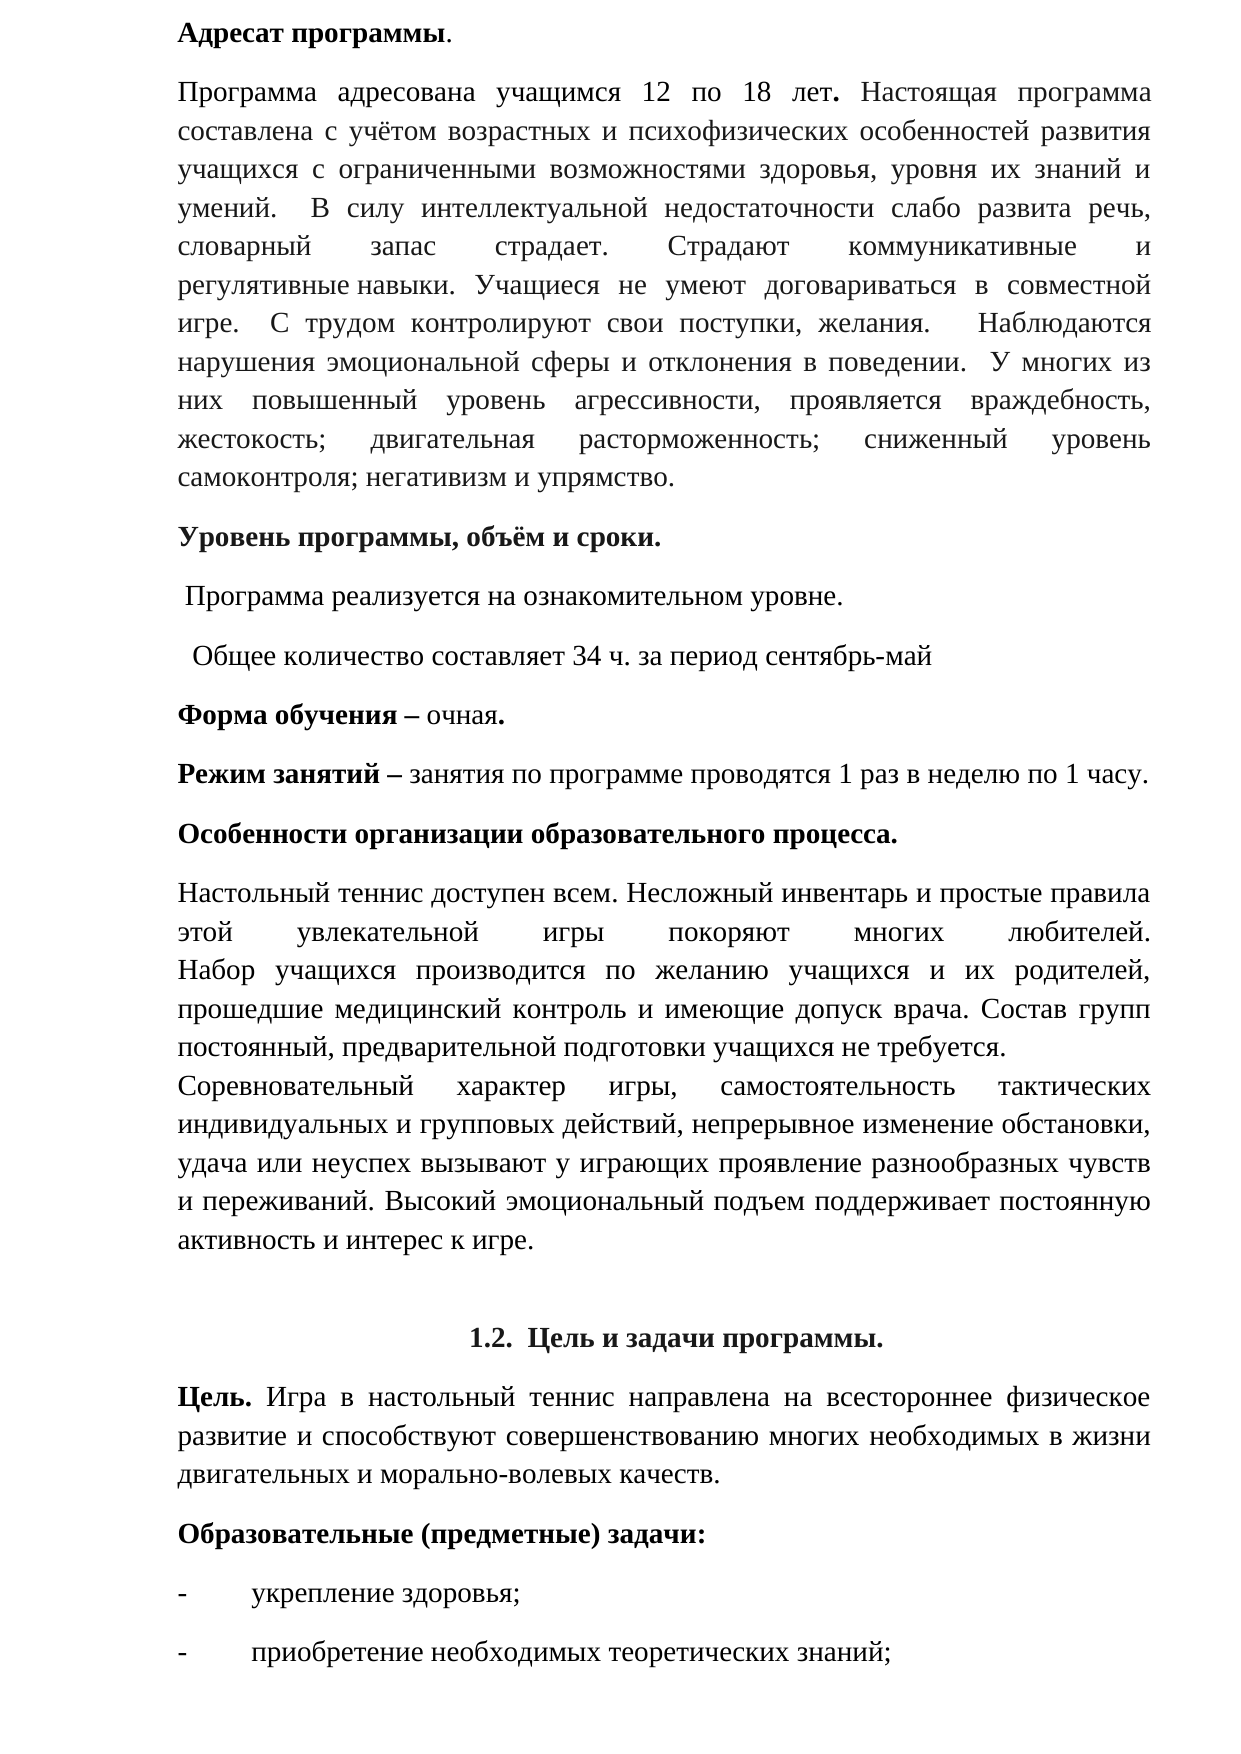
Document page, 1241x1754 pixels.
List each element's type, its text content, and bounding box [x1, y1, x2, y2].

text - приобретение необходимых теоретических знаний; [177, 1634, 1152, 1668]
text Режим занятий – занятия по программе проводятся 1 раз в неделю по 1 часу. [177, 756, 1152, 790]
text 1.2. Цель и задачи программы. [177, 1320, 1152, 1353]
text Программа адресована учащимся 12 по 18 лет. Настоящая программа составлена с учётом возрастных и психофизических особенностей развития учащихся с ограниченными возможностями здоровья, уровня их знаний и умений. В силу интеллектуальной недостаточности слабо развита речь, словарный запас страдает. Страдают коммуникативные и регулятивные навыки. Учащиеся не умеют договариваться в совместной игре. С трудом контролируют свои поступки, желания. Наблюдаются нарушения эмоциональной сферы и отклонения в поведении. У многих из них повышенный уровень агрессивности, проявляется враждебность, жестокость; двигательная расторможенность; сниженный уровень самоконтроля; негативизм и упрямство. [177, 74, 1152, 493]
text - укрепление здоровья; [177, 1575, 1152, 1609]
text Особенности организации образовательного процесса. [177, 816, 1152, 849]
text Настольный теннис доступен всем. Несложный инвентарь и простые правила этой увлекательной игры покоряют многих любителей. Набор учащихся производится по желанию учащихся и их родителей, прошедшие медицинский контроль и имеющие допуск врача. Состав групп постоянный, предварительной подготовки учащихся не требуется. [177, 875, 1152, 1063]
text Форма обучения – очная. [177, 697, 1152, 731]
text Образовательные (предметные) задачи: [177, 1516, 1152, 1549]
text Программа реализуется на ознакомительном уровне. [177, 578, 1152, 612]
text Адресат программы. [162, 15, 1152, 48]
text Уровень программы, объём и сроки. [177, 519, 1152, 552]
text Цель. Игра в настольный теннис направлена на всестороннее физическое развитие и способствуют совершенствованию многих необходимых в жизни двигательных и морально-волевых качеств. [177, 1379, 1152, 1490]
text Соревновательный характер игры, самостоятельность тактических индивидуальных и групповых действий, непрерывное изменение обстановки, удача или неуспех вызывают у играющих проявление разнообразных чувств и переживаний. Высокий эмоциональный подъем поддерживает постоянную активность и интерес к игре. [177, 1068, 1152, 1256]
text Общее количество составляет 34 ч. за период сентябрь-май [177, 638, 1152, 671]
